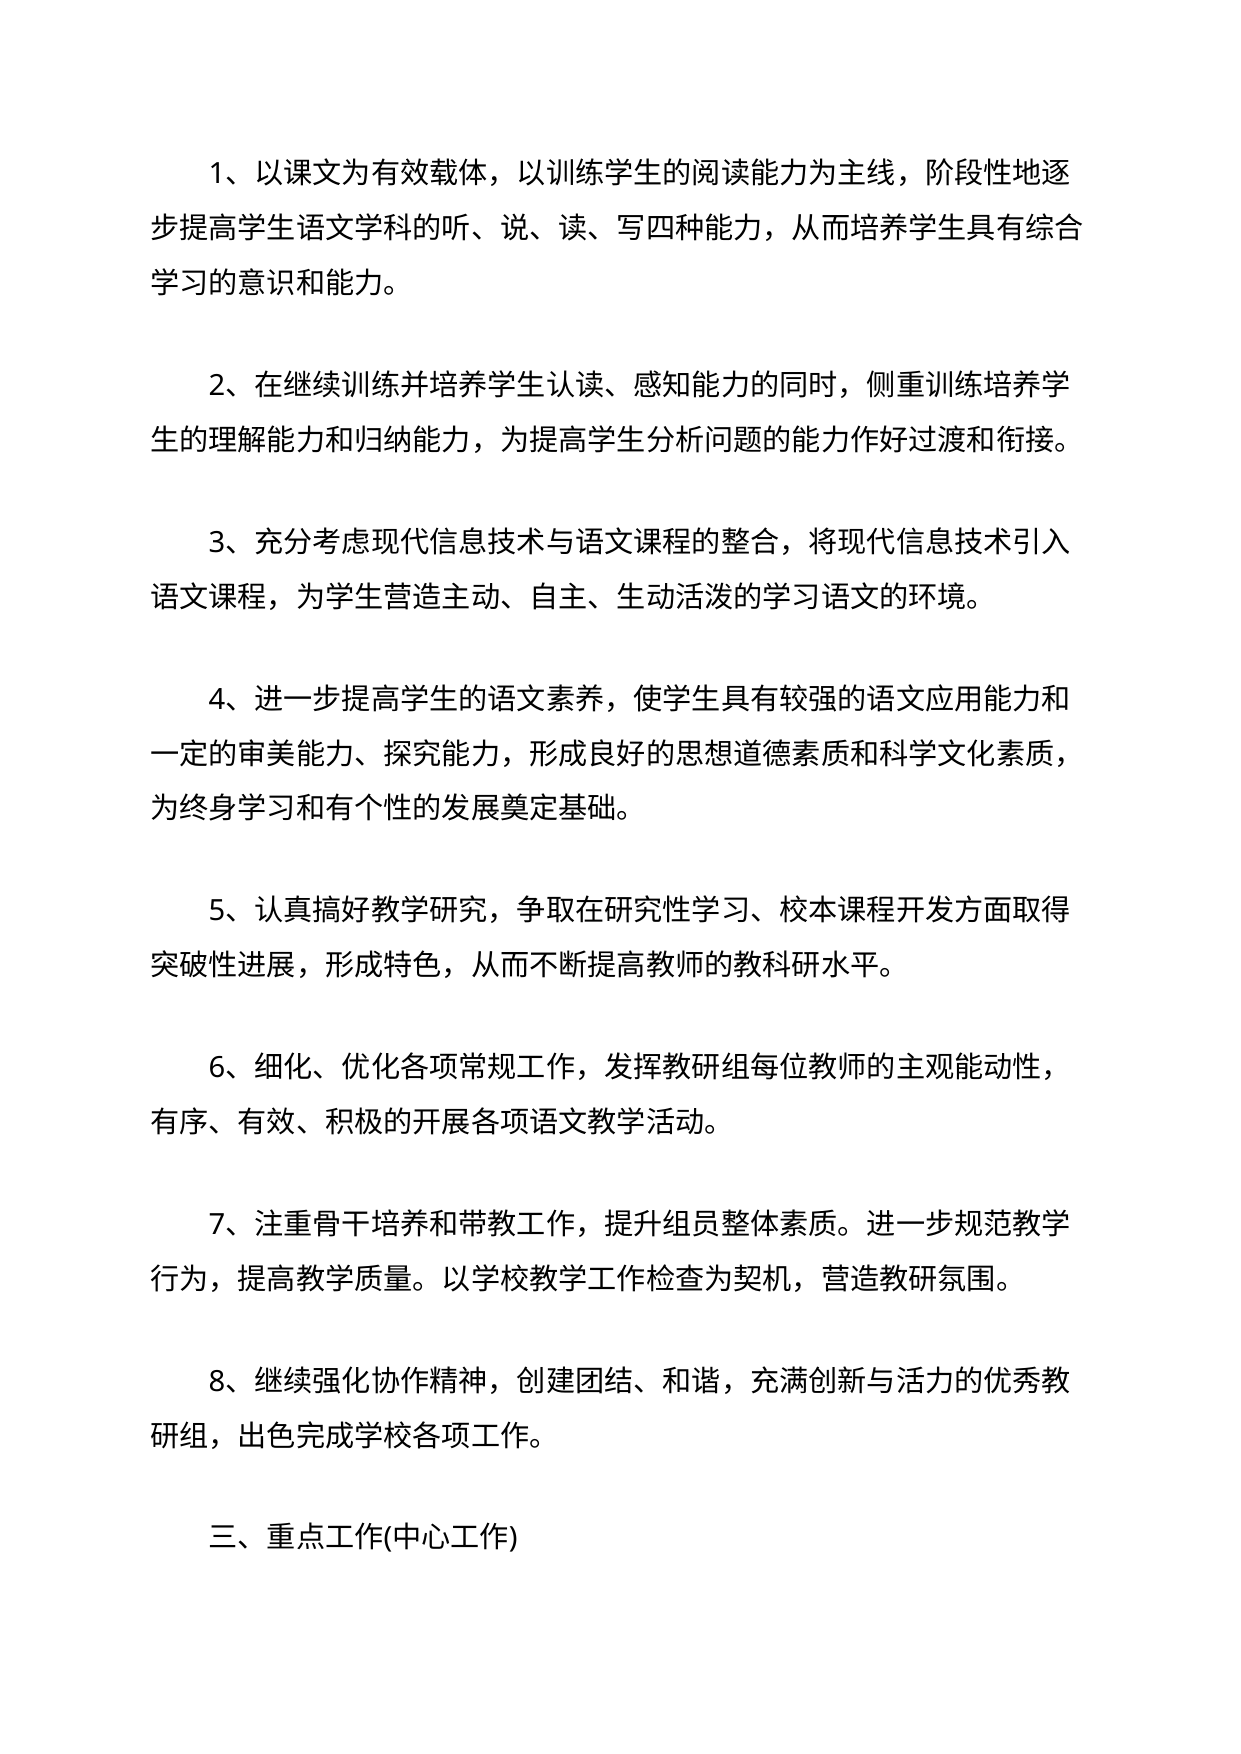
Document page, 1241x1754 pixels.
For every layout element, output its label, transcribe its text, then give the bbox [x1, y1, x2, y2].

text 4、进一步提高学生的语文素养，使学生具有较强的语文应用能力和一定的审美能力、探究能力，形成良好的思想道德素质和科学文化素质，为终身学习和有个性的发展奠定基础。 [150, 675, 1090, 827]
text 7、注重骨干培养和带教工作，提升组员整体素质。进一步规范教学行为，提高教学质量。以学校教学工作检查为契机，营造教研氛围。 [150, 1200, 1090, 1298]
text 5、认真搞好教学研究，争取在研究性学习、校本课程开发方面取得突破性进展，形成特色，从而不断提高教师的教科研水平。 [150, 887, 1090, 984]
text 1、以课文为有效载体，以训练学生的阅读能力为主线，阶段性地逐步提高学生语文学科的听、说、读、写四种能力，从而培养学生具有综合学习的意识和能力。 [150, 150, 1090, 302]
text 6、细化、优化各项常规工作，发挥教研组每位教师的主观能动性，有序、有效、积极的开展各项语文教学活动。 [150, 1044, 1090, 1141]
text 2、在继续训练并培养学生认读、感知能力的同时，侧重训练培养学生的理解能力和归纳能力，为提高学生分析问题的能力作好过渡和衔接。 [150, 362, 1090, 459]
text 8、继续强化协作精神，创建团结、和谐，充满创新与活力的优秀教研组，出色完成学校各项工作。 [150, 1357, 1090, 1454]
text 三、重点工作(中心工作) [150, 1514, 1090, 1556]
text 3、充分考虑现代信息技术与语文课程的整合，将现代信息技术引入语文课程，为学生营造主动、自主、生动活泼的学习语文的环境。 [150, 518, 1090, 616]
